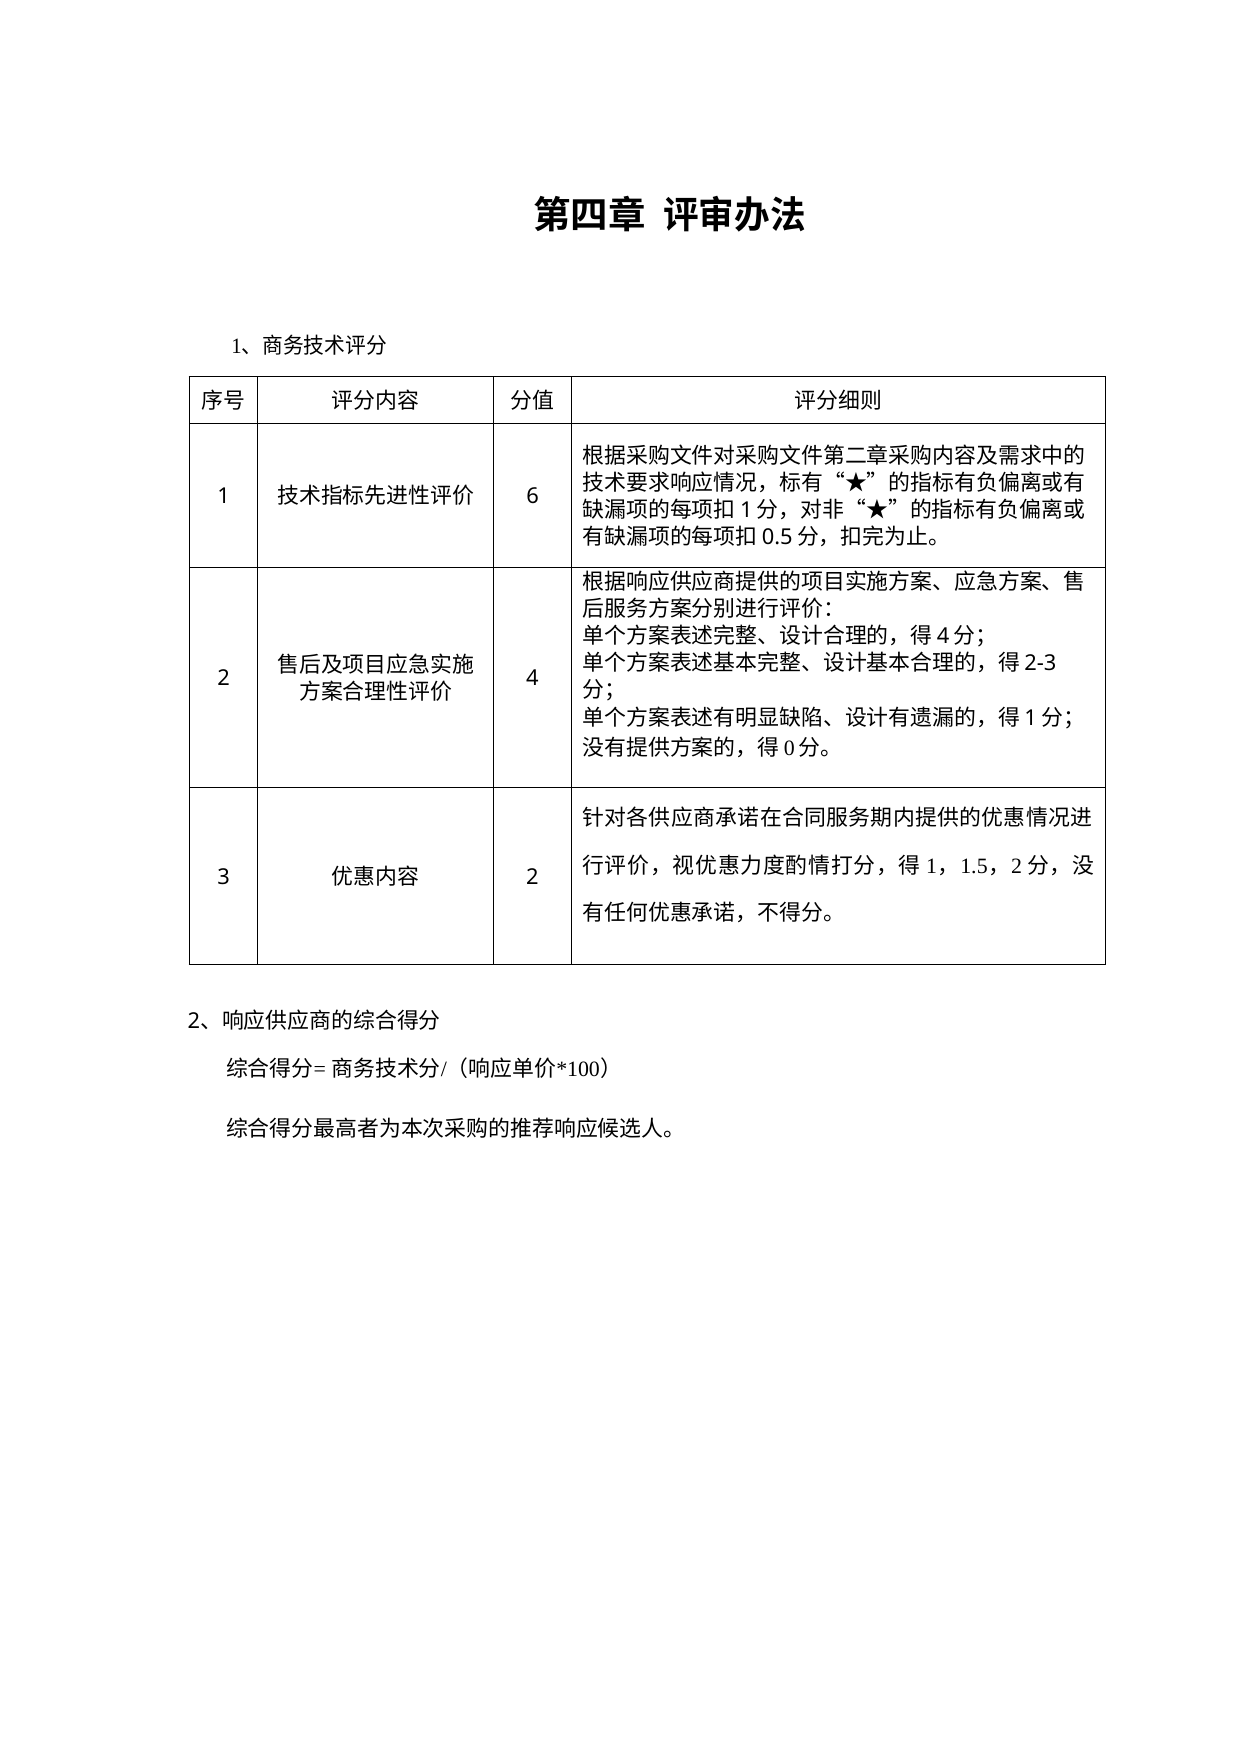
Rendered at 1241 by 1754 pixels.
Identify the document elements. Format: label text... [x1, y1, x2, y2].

table_header 序号 [190, 377, 257, 423]
table_cell 1 [190, 424, 257, 567]
table_cell 2 [190, 568, 257, 787]
text 1、商务技术评分 [187, 328, 1107, 360]
list 综合得分= 商务技术分/（响应单价*100） [209, 1051, 1107, 1082]
table_header 评分内容 [258, 377, 493, 423]
table_cell 针对各供应商承诺在合同服务期内提供的优惠情况进行评价，视优惠力度酌情打分，得1，1.5，2分，没有任何优惠承诺，不得分。 [572, 788, 1105, 964]
table_cell 6 [494, 424, 571, 567]
table_cell 根据采购文件对采购文件第二章采购内容及需求中的技术要求响应情况，标有“★”的指标有负偏离或有缺漏项的每项扣1分，对非“★”的指标有负偏离或有缺漏项的每项扣0.5分，扣完为止。 [572, 424, 1105, 567]
table_cell 3 [190, 788, 257, 964]
table_cell 优惠内容 [258, 788, 493, 964]
table_cell 售后及项目应急实施方案合理性评价 [258, 568, 493, 787]
table_cell 4 [494, 568, 571, 787]
subtitle 评审办法 [231, 185, 1107, 240]
table_cell 2 [494, 788, 571, 964]
table_cell 根据响应供应商提供的项目实施方案、应急方案、售后服务方案分别进行评价： 单个方案表述完整、设计合理的，得4分； 单个方案表述基本完整、设计基本合理的，得2-3分； 单个方案表述有明显缺陷、设计有遗漏的，得1分； 没有提供方案的，得0分。 [572, 568, 1105, 787]
table_cell 技术指标先进性评价 [258, 424, 493, 567]
list 响应供应商的综合得分 [187, 1003, 1107, 1035]
table_header 评分细则 [572, 377, 1105, 423]
list 综合得分最高者为本次采购的推荐响应候选人。 [209, 1111, 1107, 1142]
table_header 分值 [494, 377, 571, 423]
